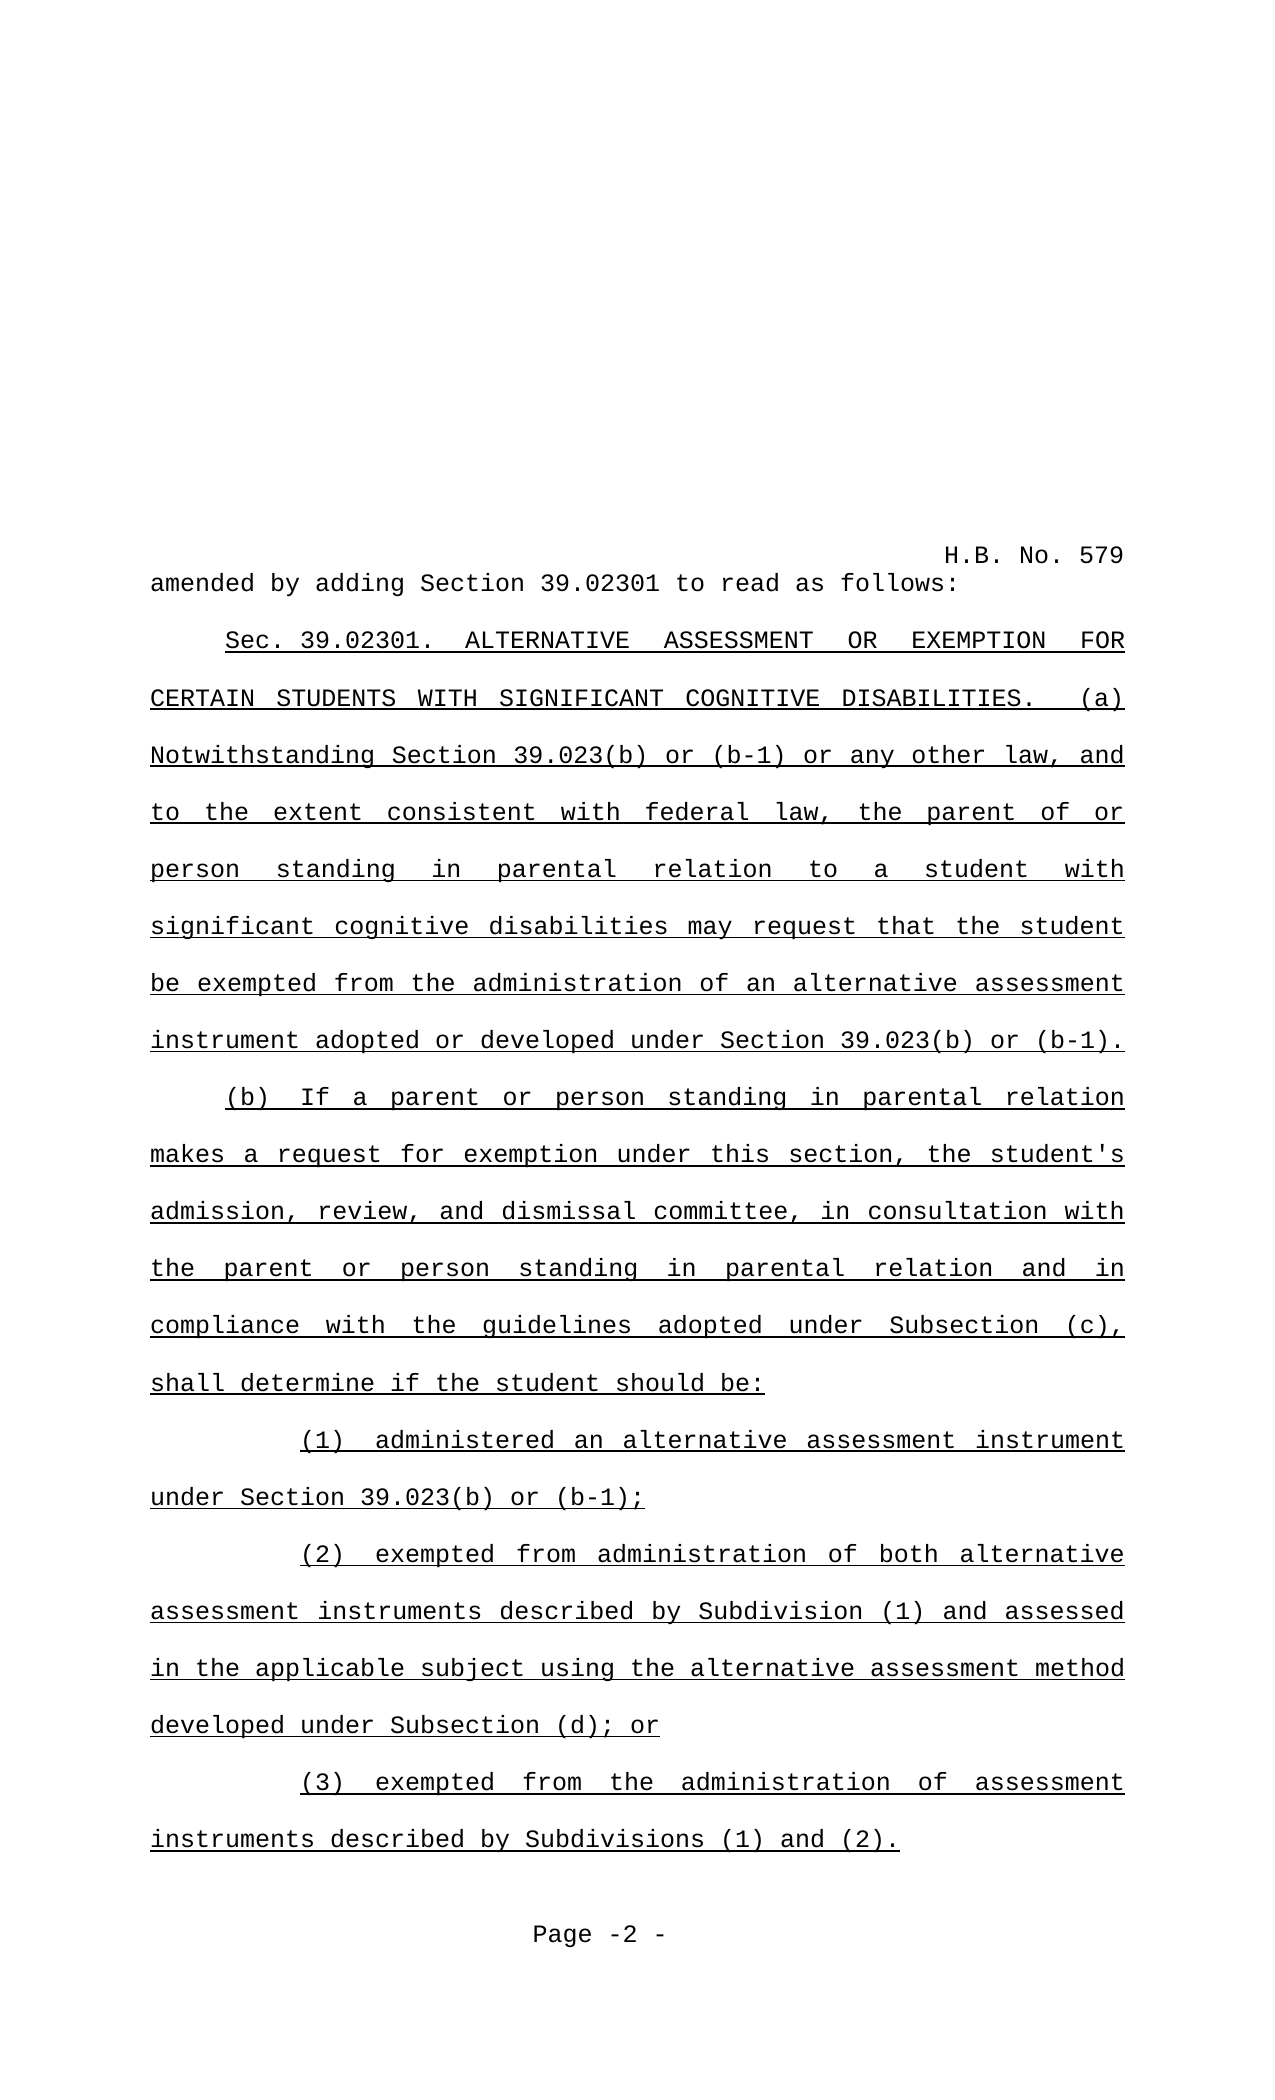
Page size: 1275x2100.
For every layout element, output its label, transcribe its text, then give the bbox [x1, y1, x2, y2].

text Sec. 39.02301. ALTERNATIVE ASSESSMENT OR EXEMPTION FOR CERTAIN STUDENTS WITH SIGNIFICANT COGNITIVE DISABILITIES. (a) Notwithstanding Section 39.023(b) or (b-1) or any other law, and to the extent consistent with federal law, the parent of or person standing in parental relation to a student with significant cognitive disabilities may request that the student be exempted from the administration of an alternative assessment instrument adopted or developed under Section 39.023(b) or (b-1). [150, 824, 1125, 880]
text (b) If a parent or person standing in parental relation makes a request for exemption under this section, the student's admission, review, and dismissal committee, in consultation with the parent or person standing in parental relation and in compliance with the guidelines adopted under Subsection (c), shall determine if the student should be: [150, 1281, 1125, 1336]
text Sec. 39.02301. ALTERNATIVE ASSESSMENT OR EXEMPTION FOR CERTAIN STUDENTS WITH SIGNIFICANT COGNITIVE DISABILITIES. (a) Notwithstanding Section 39.023(b) or (b-1) or any other law, and to the extent consistent with federal law, the parent of or person standing in parental relation to a student with significant cognitive disabilities may request that the student be exempted from the administration of an alternative assessment instrument adopted or developed under Section 39.023(b) or (b-1). [150, 767, 1125, 822]
text (3) exempted from the administration of assessment instruments described by Subdivisions (1) and (2). [150, 1769, 1125, 1855]
text (2) exempted from administration of both alternative assessment instruments described by Subdivision (1) and assessed in the applicable subject using the alternative assessment method developed under Subsection (d); or [150, 1541, 1125, 1622]
text Sec. 39.02301. ALTERNATIVE ASSESSMENT OR EXEMPTION FOR CERTAIN STUDENTS WITH SIGNIFICANT COGNITIVE DISABILITIES. (a) Notwithstanding Section 39.023(b) or (b-1) or any other law, and to the extent consistent with federal law, the parent of or person standing in parental relation to a student with significant cognitive disabilities may request that the student be exempted from the administration of an alternative assessment instrument adopted or developed under Section 39.023(b) or (b-1). [150, 995, 1125, 1051]
text Sec. 39.02301. ALTERNATIVE ASSESSMENT OR EXEMPTION FOR CERTAIN STUDENTS WITH SIGNIFICANT COGNITIVE DISABILITIES. (a) Notwithstanding Section 39.023(b) or (b-1) or any other law, and to the extent consistent with federal law, the parent of or person standing in parental relation to a student with significant cognitive disabilities may request that the student be exempted from the administration of an alternative assessment instrument adopted or developed under Section 39.023(b) or (b-1). [150, 710, 1125, 765]
text Sec. 39.02301. ALTERNATIVE ASSESSMENT OR EXEMPTION FOR CERTAIN STUDENTS WITH SIGNIFICANT COGNITIVE DISABILITIES. (a) Notwithstanding Section 39.023(b) or (b-1) or any other law, and to the extent consistent with federal law, the parent of or person standing in parental relation to a student with significant cognitive disabilities may request that the student be exempted from the administration of an alternative assessment instrument adopted or developed under Section 39.023(b) or (b-1). [150, 628, 1125, 708]
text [150, 571, 1125, 599]
text (b) If a parent or person standing in parental relation makes a request for exemption under this section, the student's admission, review, and dismissal committee, in consultation with the parent or person standing in parental relation and in compliance with the guidelines adopted under Subsection (c), shall determine if the student should be: [150, 1224, 1125, 1279]
text Sec. 39.02301. ALTERNATIVE ASSESSMENT OR EXEMPTION FOR CERTAIN STUDENTS WITH SIGNIFICANT COGNITIVE DISABILITIES. (a) Notwithstanding Section 39.023(b) or (b-1) or any other law, and to the extent consistent with federal law, the parent of or person standing in parental relation to a student with significant cognitive disabilities may request that the student be exempted from the administration of an alternative assessment instrument adopted or developed under Section 39.023(b) or (b-1). [150, 938, 1125, 994]
text Sec. 39.02301. ALTERNATIVE ASSESSMENT OR EXEMPTION FOR CERTAIN STUDENTS WITH SIGNIFICANT COGNITIVE DISABILITIES. (a) Notwithstanding Section 39.023(b) or (b-1) or any other law, and to the extent consistent with federal law, the parent of or person standing in parental relation to a student with significant cognitive disabilities may request that the student be exempted from the administration of an alternative assessment instrument adopted or developed under Section 39.023(b) or (b-1). [150, 881, 1125, 937]
text (2) exempted from administration of both alternative assessment instruments described by Subdivision (1) and assessed in the applicable subject using the alternative assessment method developed under Subsection (d); or [150, 1623, 1125, 1679]
text (2) exempted from administration of both alternative assessment instruments described by Subdivision (1) and assessed in the applicable subject using the alternative assessment method developed under Subsection (d); or [150, 1680, 1125, 1741]
text (b) If a parent or person standing in parental relation makes a request for exemption under this section, the student's admission, review, and dismissal committee, in consultation with the parent or person standing in parental relation and in compliance with the guidelines adopted under Subsection (c), shall determine if the student should be: [150, 1167, 1125, 1222]
text (1) administered an alternative assessment instrument under Section 39.023(b) or (b-1); [150, 1427, 1125, 1513]
text (b) If a parent or person standing in parental relation makes a request for exemption under this section, the student's admission, review, and dismissal committee, in consultation with the parent or person standing in parental relation and in compliance with the guidelines adopted under Subsection (c), shall determine if the student should be: [150, 1084, 1125, 1165]
text (b) If a parent or person standing in parental relation makes a request for exemption under this section, the student's admission, review, and dismissal committee, in consultation with the parent or person standing in parental relation and in compliance with the guidelines adopted under Subsection (c), shall determine if the student should be: [150, 1338, 1125, 1398]
